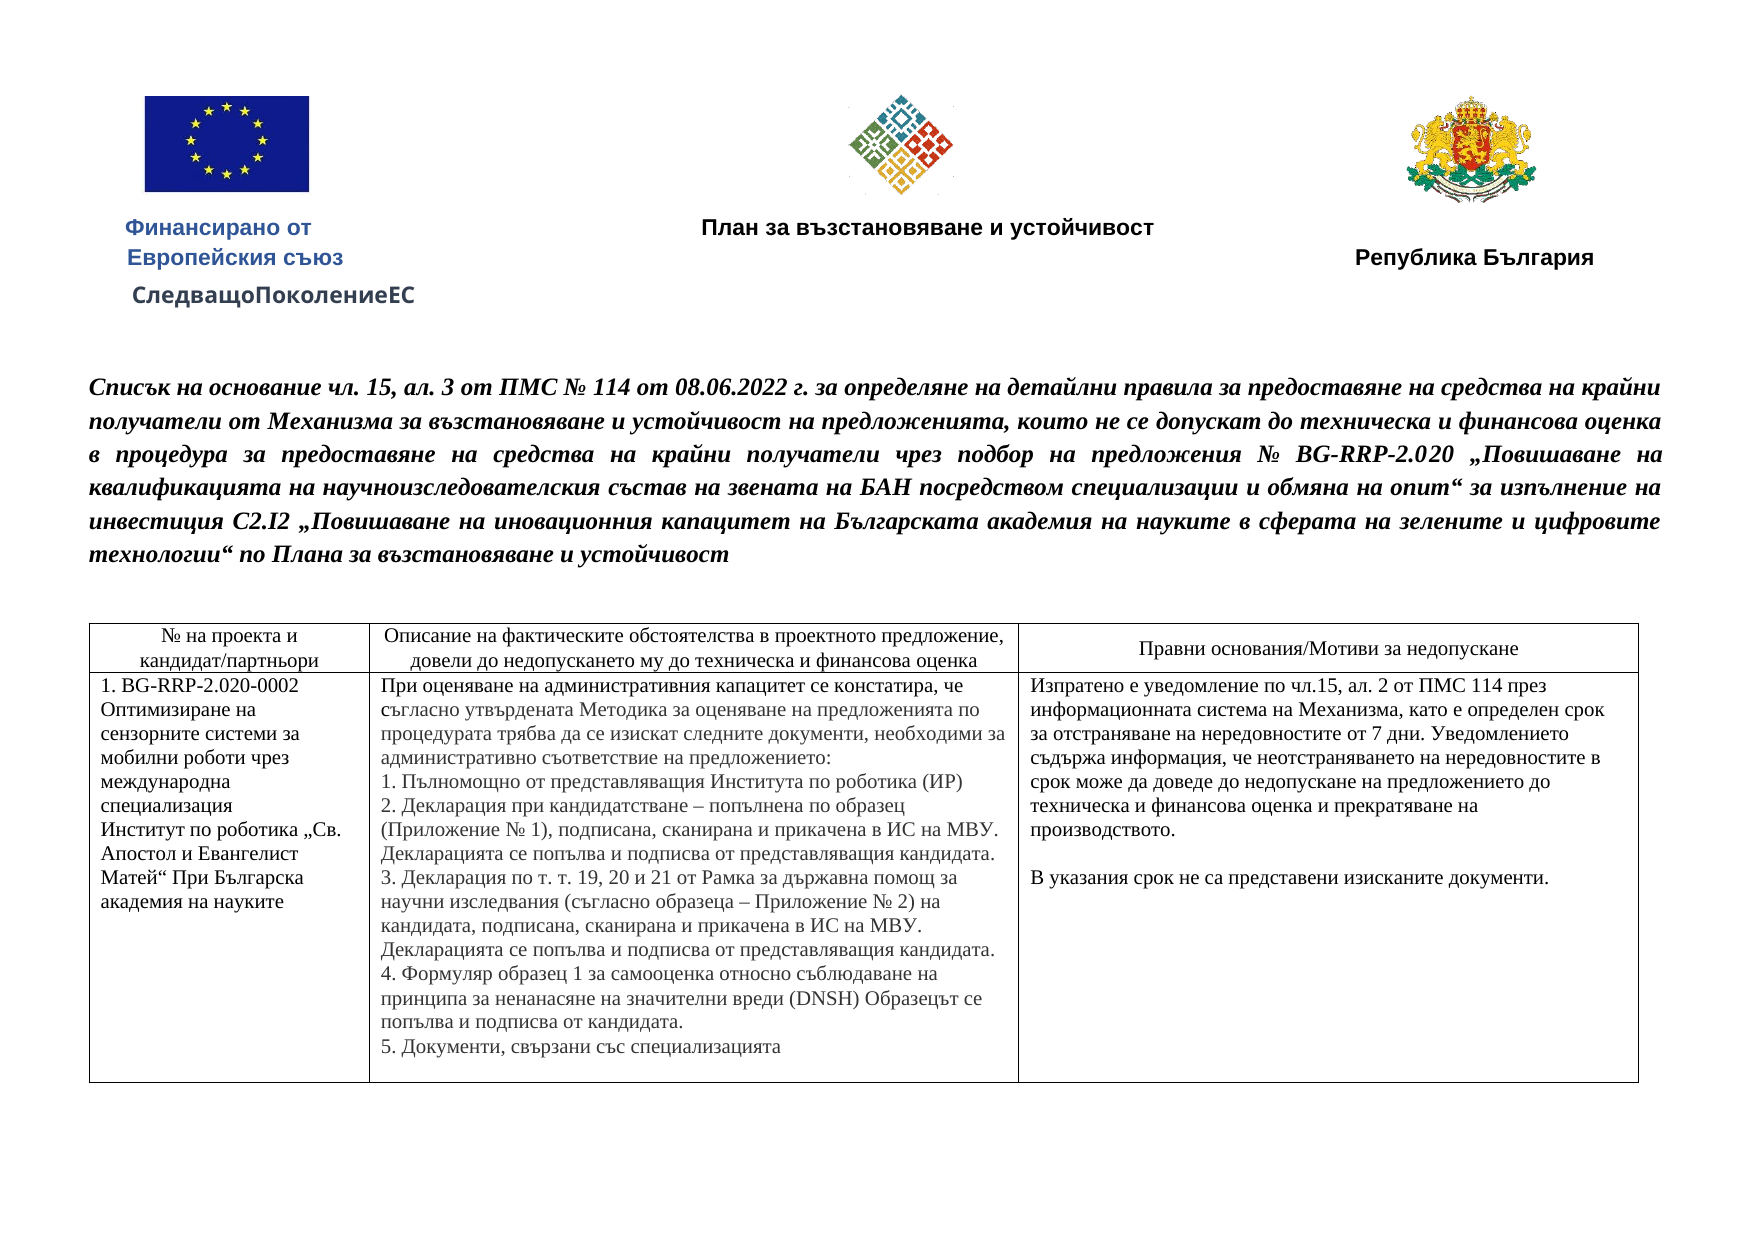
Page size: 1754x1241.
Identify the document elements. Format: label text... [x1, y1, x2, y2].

text Финансирано от План за възстановяване и устойчивост [89, 214, 1665, 240]
text Европейския съюз Република България [89, 244, 1665, 270]
table_cell При оценяване на административния капацитет се констатира, че съгласно утвърдената Методика за оценяване на предложенията по процедурата трябва да се изискат следните документи, необходими за административно съответствие на предложението: 1. Пълномощно от представляващия Института по роботика (ИР) 2. Декларация при кандидатстване – попълнена по образец (Приложение № 1), подписана, сканирана и прикачена в ИС на МВУ. Декларацията се попълва и подписва от представляващия кандидата. 3. Декларация по т. т. 19, 20 и 21 от Рамка за държавна помощ за научни изследвания (съгласно образеца – Приложение № 2) на кандидата, подписана, сканирана и прикачена в ИС на МВУ. Декларацията се попълва и подписва от представляващия кандидата. 4. Формуляр образец 1 за самооценка относно съблюдаване на принципа за ненанасяне на значителни вреди (DNSH) Образецът се попълва и подписва от кандидата. 5. Документи, свързани със специализацията [370, 673, 1018, 1082]
picture [141, 96, 312, 195]
picture [1405, 94, 1537, 203]
text СледващоПоколениеЕС [102, 278, 1665, 310]
picture [848, 94, 954, 195]
table_header № на проекта и кандидат/партньори [90, 624, 369, 672]
text Списък на основание чл. 15, ал. 3 от ПМС № 114 от 08.06.2022 г. за определяне на детайлни правила за предоставяне на средства на крайни получатели от Механизма за възстановяване и устойчивост на предложенията, които не се допускат до техническа и финансова оценка в процедура за предоставяне на средства на крайни получатели чрез подбор на предложения № BG-RRP-2.020 „Повишаване на квалификацията на научноизследователския състав на звената на БАН посредством специализации и обмяна на опит“ за изпълнение на инвестиция C2.I2 „Повишаване на иновационния капацитет на Българската академия на науките в сферата на зелените и цифровите технологии“ по Плана за възстановяване и устойчивост [89, 372, 1665, 568]
table_header Описание на фактическите обстоятелства в проектното предложение, довели до недопускането му до техническа и финансова оценка [370, 624, 1018, 672]
table_cell 1. BG-RRP-2.020-0002 Оптимизиране на сензорните системи за мобилни роботи чрез международна специализация Институт по роботика „Св. Апостол и Евангелист Матей“ При Българска академия на науките [90, 673, 369, 1082]
table_header Правни основания/Мотиви за недопускане [1019, 624, 1638, 672]
table_cell Изпратено е уведомление по чл.15, ал. 2 от ПМС 114 през информационната система на Механизма, като е определен срок за отстраняване на нередовностите от 7 дни. Уведомлението съдържа информация, че неотстраняването на нередовностите в срок може да доведе до недопускане на предложението до техническа и финансова оценка и прекратяване на производството. В указания срок не са представени изисканите документи. [1019, 673, 1638, 1082]
